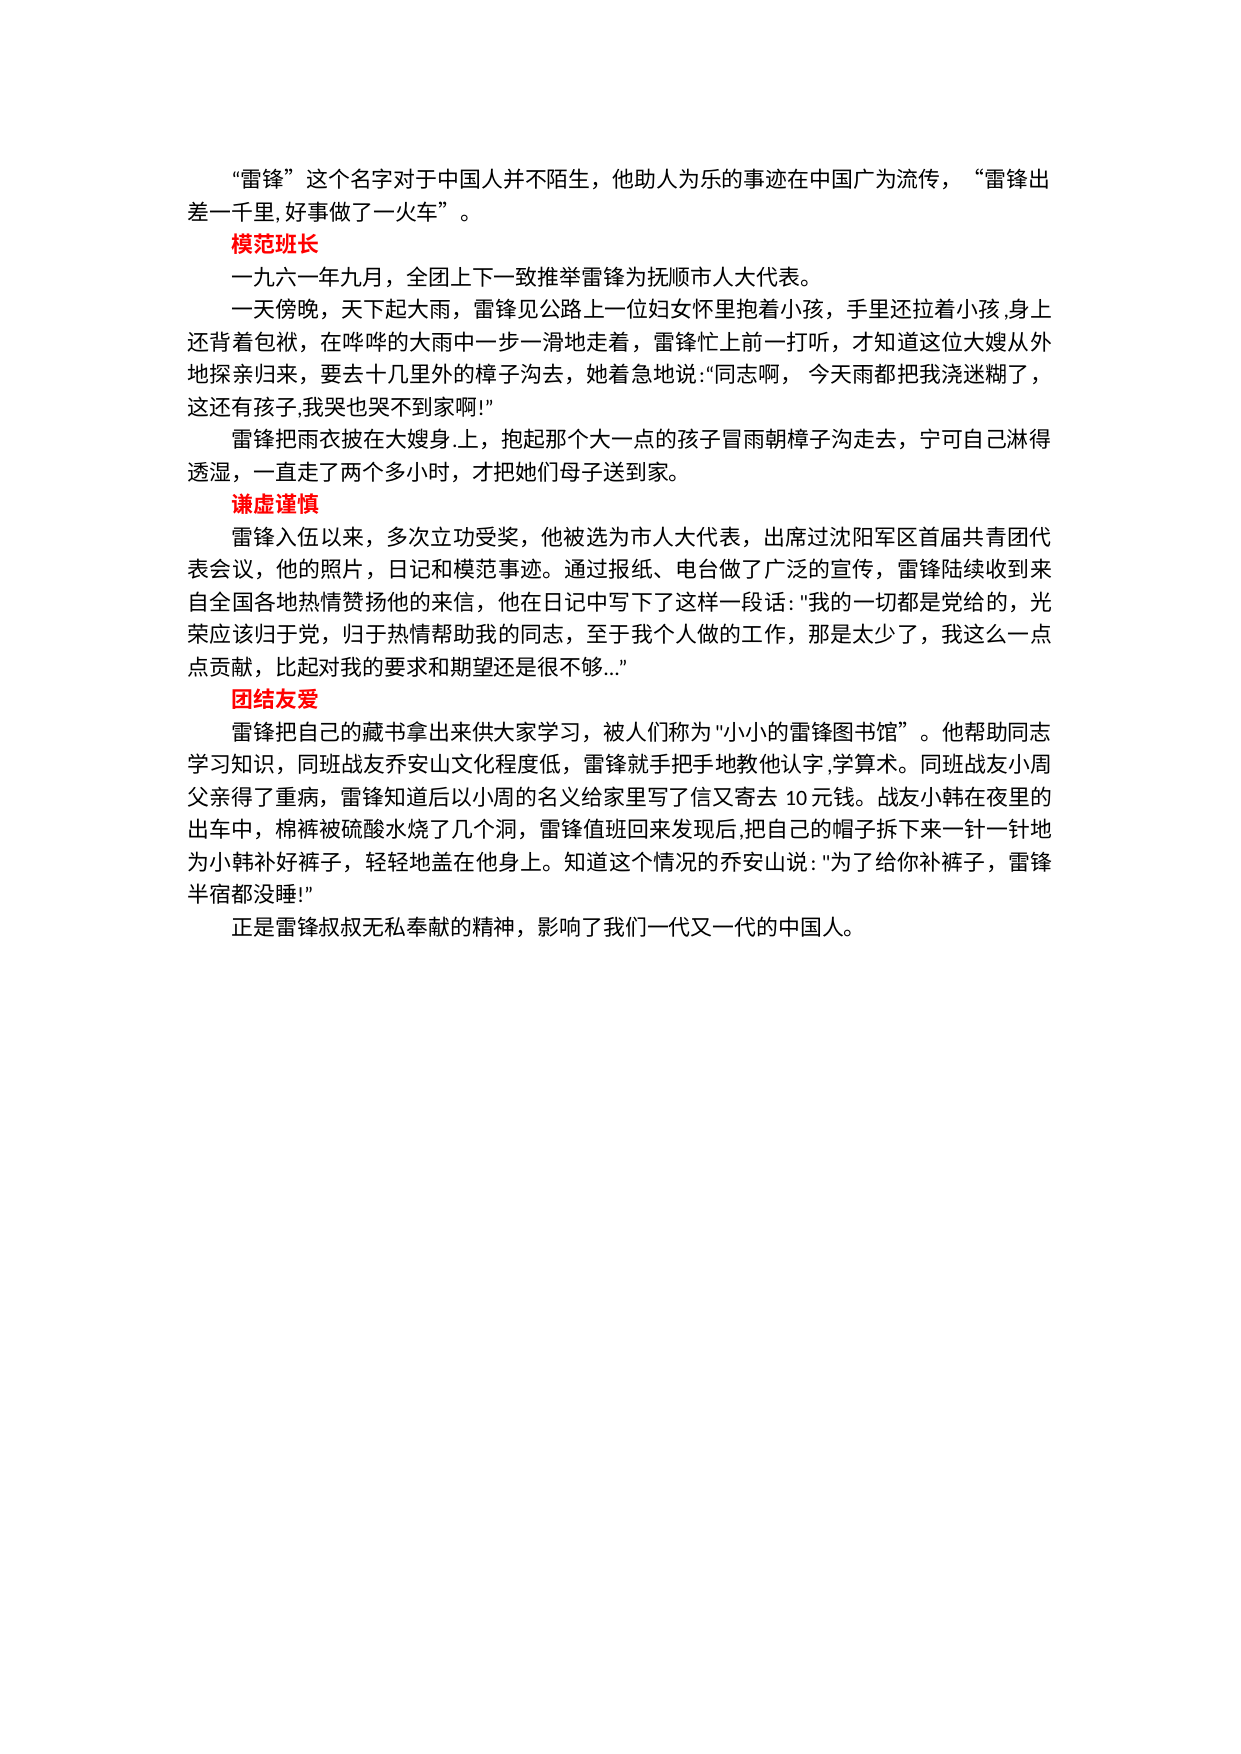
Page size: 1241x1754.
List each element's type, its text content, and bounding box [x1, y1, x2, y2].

text 正是雷锋叔叔无私奉献的精神，影响了我们一代又一代的中国人。 [187, 909, 1053, 942]
text 模范班长 [187, 227, 1053, 259]
text 谦虚谨慎 [187, 487, 1053, 519]
text 团结友爱 [187, 682, 1053, 714]
text 雷锋入伍以来，多次立功受奖，他被选为市人大代表，出席过沈阳军区首届共青团代表会议，他的照片，日记和模范事迹。通过报纸、电台做了广泛的宣传，雷锋陆续收到来自全国各地热情赞扬他的来信，他在日记中写下了这样一段话: "我的一切都是党给的，光荣应该归于党，归于热情帮助我的同志，至于我个人做的工作，那是太少了，我这么一点点贡献，比起对我的要求和期望还是很不够...” [187, 519, 1053, 682]
text 雷锋把自己的藏书拿出来供大家学习，被人们称为"小小的雷锋图书馆”。他帮助同志学习知识，同班战友乔安山文化程度低，雷锋就手把手地教他认字,学算术。同班战友小周父亲得了重病，雷锋知道后以小周的名义给家里写了信又寄去10元钱。战友小韩在夜里的出车中，棉裤被硫酸水烧了几个洞，雷锋值班回来发现后,把自己的帽子拆下来一针一针地为小韩补好裤子，轻轻地盖在他身上。知道这个情况的乔安山说: "为了给你补裤子，雷锋半宿都没睡!” [187, 714, 1053, 909]
text “雷锋”这个名字对于中国人并不陌生，他助人为乐的事迹在中国广为流传，“雷锋出差一千里, 好事做了一火车”。 [187, 162, 1053, 227]
text 雷锋把雨衣披在大嫂身.上，抱起那个大一点的孩子冒雨朝樟子沟走去，宁可自己淋得透湿，一直走了两个多小时，才把她们母子送到家。 [187, 422, 1053, 487]
text 一九六一年九月，全团上下一致推举雷锋为抚顺市人大代表。 [187, 259, 1053, 292]
text 一天傍晚，天下起大雨，雷锋见公路上一位妇女怀里抱着小孩，手里还拉着小孩,身上还背着包袱，在哗哗的大雨中一步一滑地走着，雷锋忙上前一打听，才知道这位大嫂从外地探亲归来，要去十几里外的樟子沟去，她着急地说:“同志啊， 今天雨都把我浇迷糊了，这还有孩子,我哭也哭不到家啊!” [187, 292, 1053, 422]
